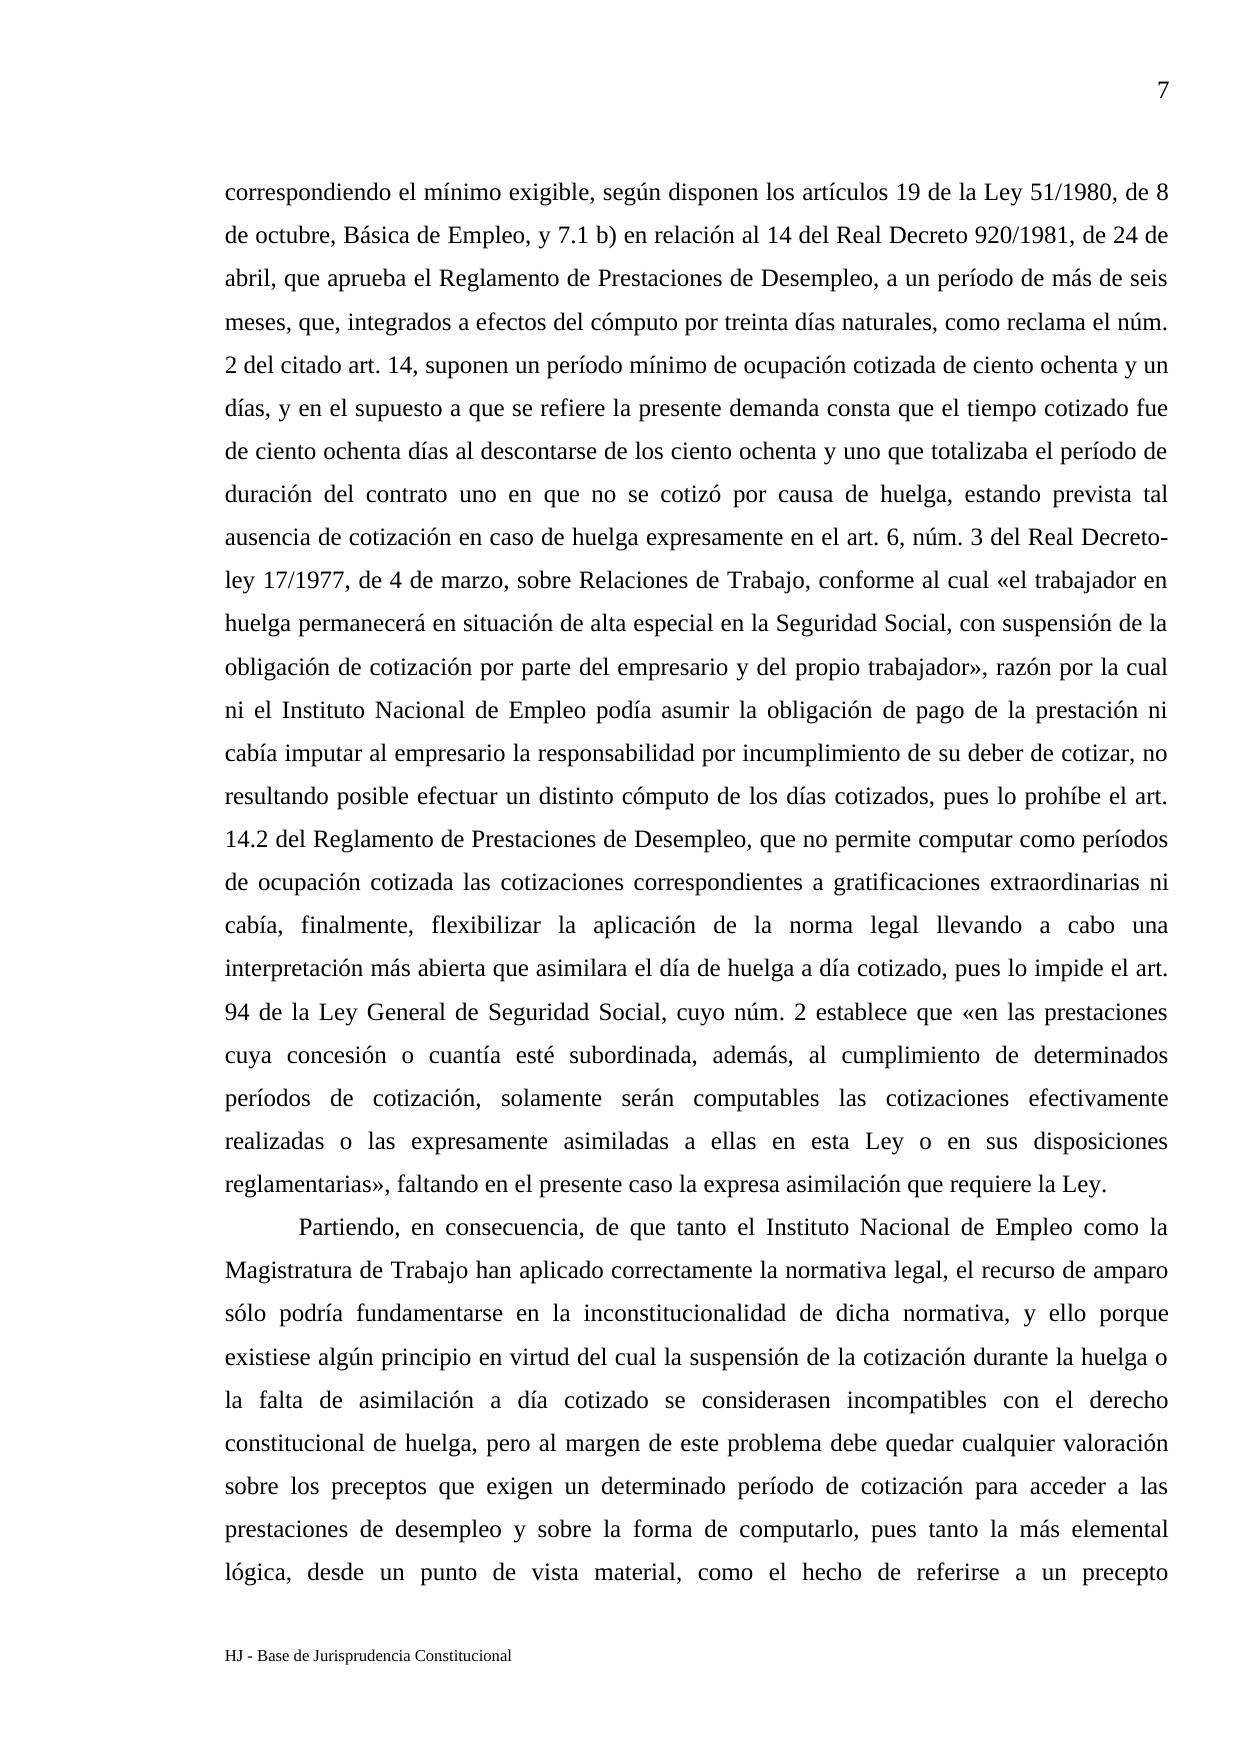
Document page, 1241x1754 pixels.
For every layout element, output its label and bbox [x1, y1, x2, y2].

text [224, 177, 1169, 1198]
text [224, 1212, 1169, 1586]
